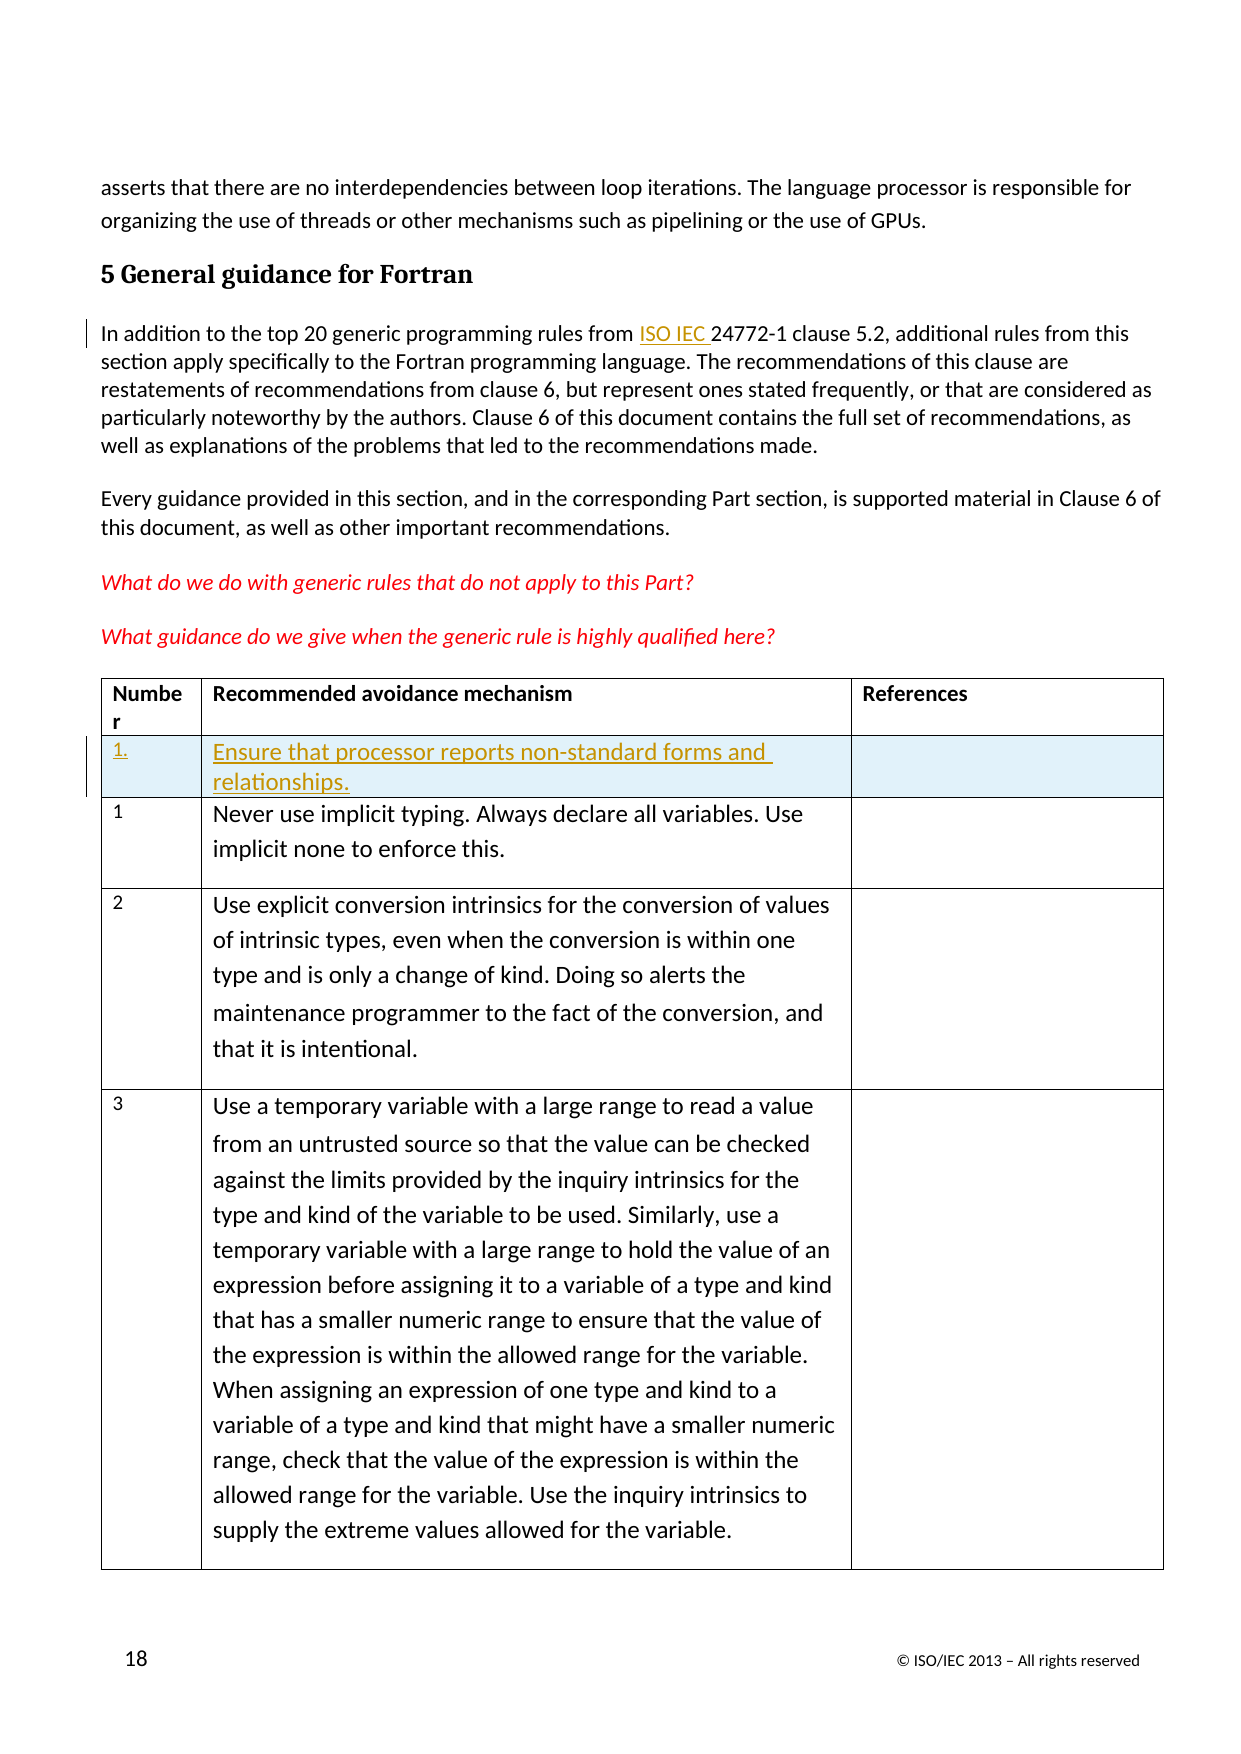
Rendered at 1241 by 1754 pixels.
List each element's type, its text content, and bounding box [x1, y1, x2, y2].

table_header Recommended avoidance mechanism [202, 679, 851, 735]
text What do we do with generic rules that do not apply to this Part? [101, 566, 1164, 597]
table_cell Never use implicit typing. Always declare all variables. Use implicit none to enforce this. [202, 798, 851, 888]
table_cell 1 [102, 798, 201, 888]
text Every guidance provided in this section, and in the corresponding Part section, is supported material in Clause 6 of this document, as well as other important recommendations. [101, 484, 1164, 541]
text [101, 173, 1164, 234]
table_cell [852, 798, 1163, 888]
table_header Number [102, 679, 201, 735]
table_cell Use a temporary variable with a large range to read a value from an untrusted source so that the value can be checked against the limits provided by the inquiry intrinsics for the type and kind of the variable to be used. Similarly, use a temporary variable with a large range to hold the value of an expression before assigning it to a variable of a type and kind that has a smaller numeric range to ensure that the value of the expression is within the allowed range for the variable. When assigning an expression of one type and kind to a variable of a type and kind that might have a smaller numeric range, check that the value of the expression is within the allowed range for the variable. Use the inquiry intrinsics to supply the extreme values allowed for the variable. [202, 1090, 851, 1569]
table_cell Use explicit conversion intrinsics for the conversion of values of intrinsic types, even when the conversion is within one type and is only a change of kind. Doing so alerts the maintenance programmer to the fact of the conversion, and that it is intentional. [202, 889, 851, 1089]
table_cell 3 [102, 1090, 201, 1569]
subtitle 5 General guidance for Fortran [101, 259, 1164, 290]
text What guidance do we give when the generic rule is highly qualified here? [101, 622, 1164, 650]
table_cell [852, 1090, 1163, 1569]
table_cell 2 [102, 889, 201, 1089]
table_cell [852, 889, 1163, 1089]
table_header References [852, 679, 1163, 735]
text In addition to the top 20 generic programming rules from 24772-1 clause 5.2, additional rules from this section apply specifically to the Fortran programming language. The recommendations of this clause are restatements of recommendations from clause 6, but represent ones stated frequently, or that are considered as particularly noteworthy by the authors. Clause 6 of this document contains the full set of recommendations, as well as explanations of the problems that led to the recommendations made. [101, 319, 1164, 459]
